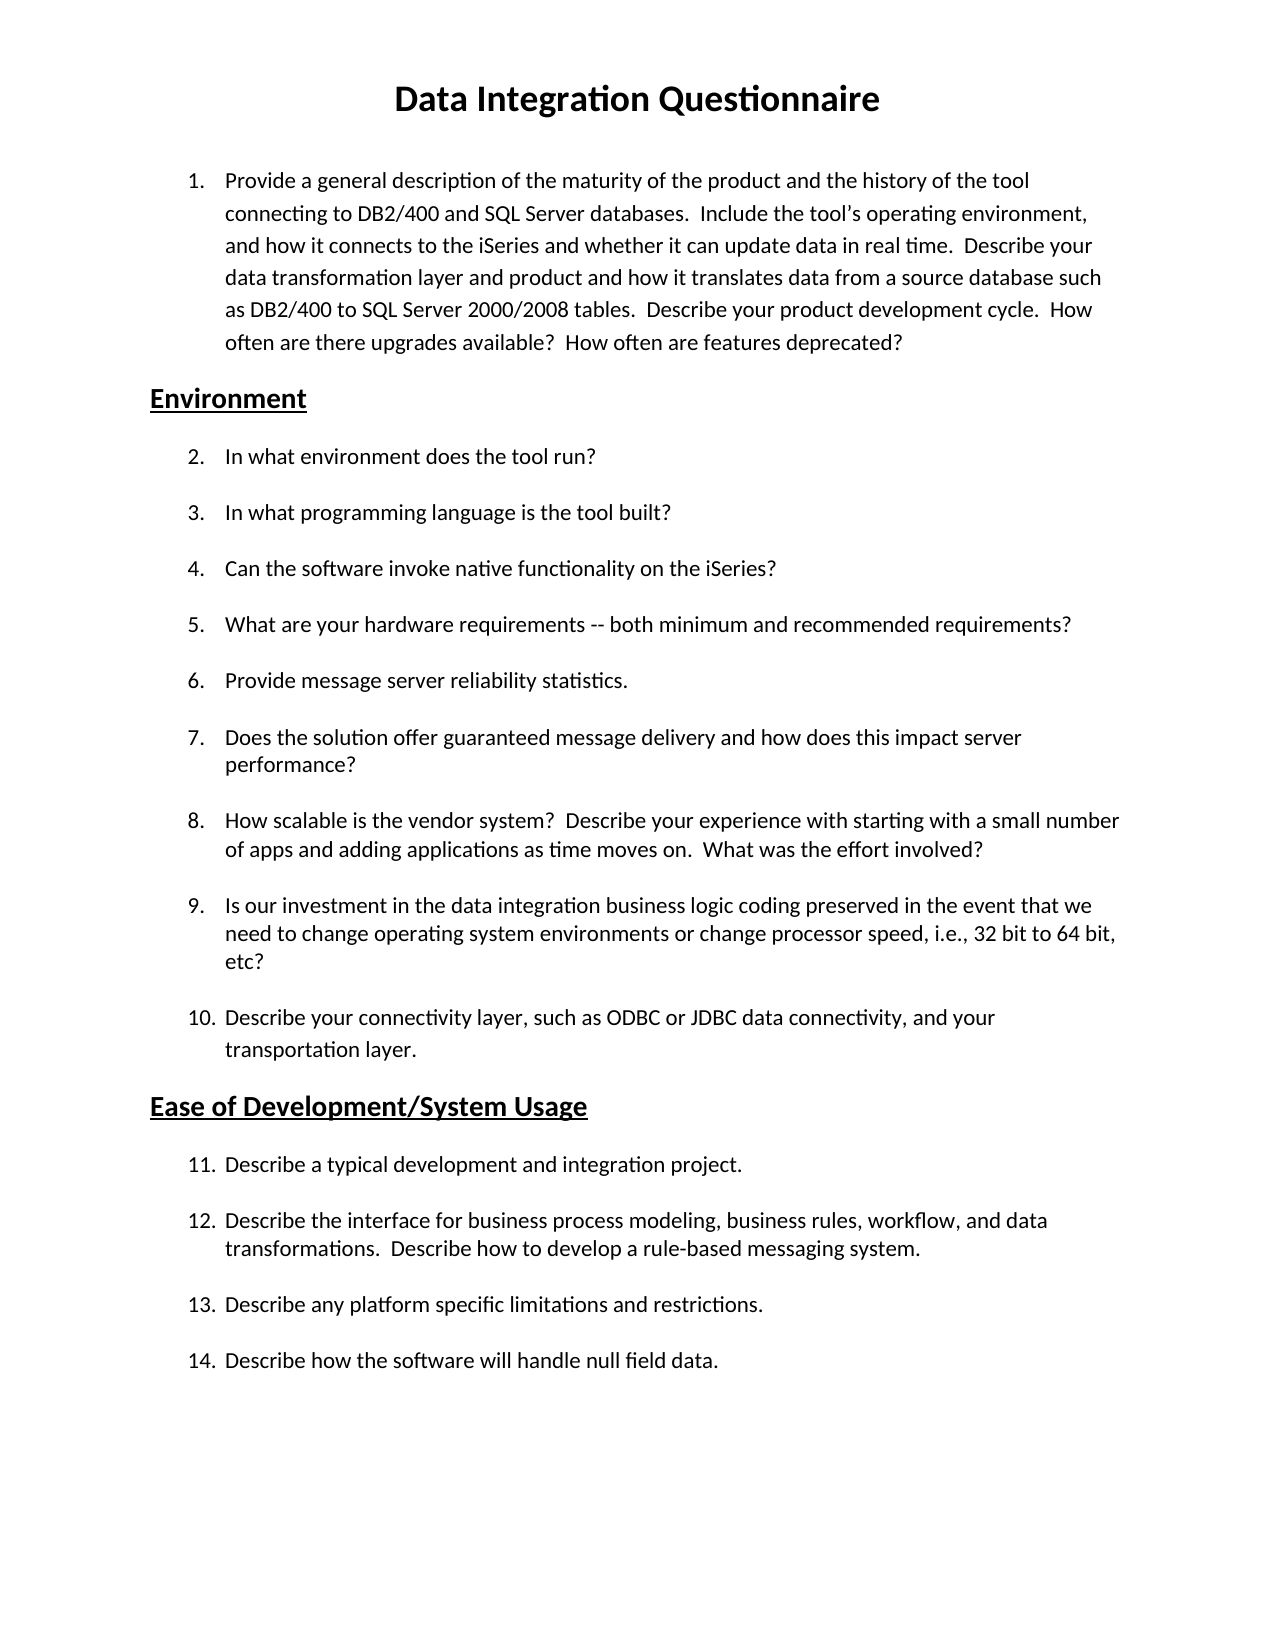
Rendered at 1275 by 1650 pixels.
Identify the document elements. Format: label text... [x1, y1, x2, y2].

list Can the software invoke native functionality on the iSeries? [187, 554, 1125, 611]
list Describe how the software will handle null field data. [187, 1346, 1125, 1374]
list In what environment does the tool run? [187, 442, 1125, 498]
list Is our investment in the data integration business logic coding preserved in the event that we need to change operating system environments or change processor speed, i.e., 32 bit to 64 bit, etc? [187, 891, 1125, 1003]
list Describe the interface for business process modeling, business rules, workflow, and data transformations. Describe how to develop a rule-based messaging system. [187, 1206, 1125, 1290]
list In what programming language is the tool built? [187, 498, 1125, 554]
list Provide message server reliability statistics. [187, 667, 1125, 723]
list How scalable is the vendor system? Describe your experience with starting with a small number of apps and adding applications as time moves on. What was the effort involved? [187, 807, 1125, 891]
list Does the solution offer guaranteed message delivery and how does this impact server performance? [187, 723, 1125, 807]
list Describe your connectivity layer, such as ODBC or JDBC data connectivity, and your transportation layer. [187, 1003, 1125, 1063]
list Describe a typical development and integration project. [187, 1150, 1125, 1206]
list Describe any platform specific limitations and restrictions. [187, 1290, 1125, 1346]
list What are your hardware requirements -- both minimum and recommended requirements? [187, 611, 1125, 667]
text Environment [150, 381, 1125, 416]
list Provide a general description of the maturity of the product and the history of the tool connecting to DB2/400 and SQL Server databases. Include the tool’s operating environment, and how it connects to the iSeries and whether it can update data in real time. Describe your data transformation layer and product and how it translates data from a source database such as DB2/400 to SQL Server 2000/2008 tables. Describe your product development cycle. How often are there upgrades available? How often are features deprecated? [187, 167, 1125, 356]
text Ease of Development/System Usage [150, 1088, 1125, 1124]
